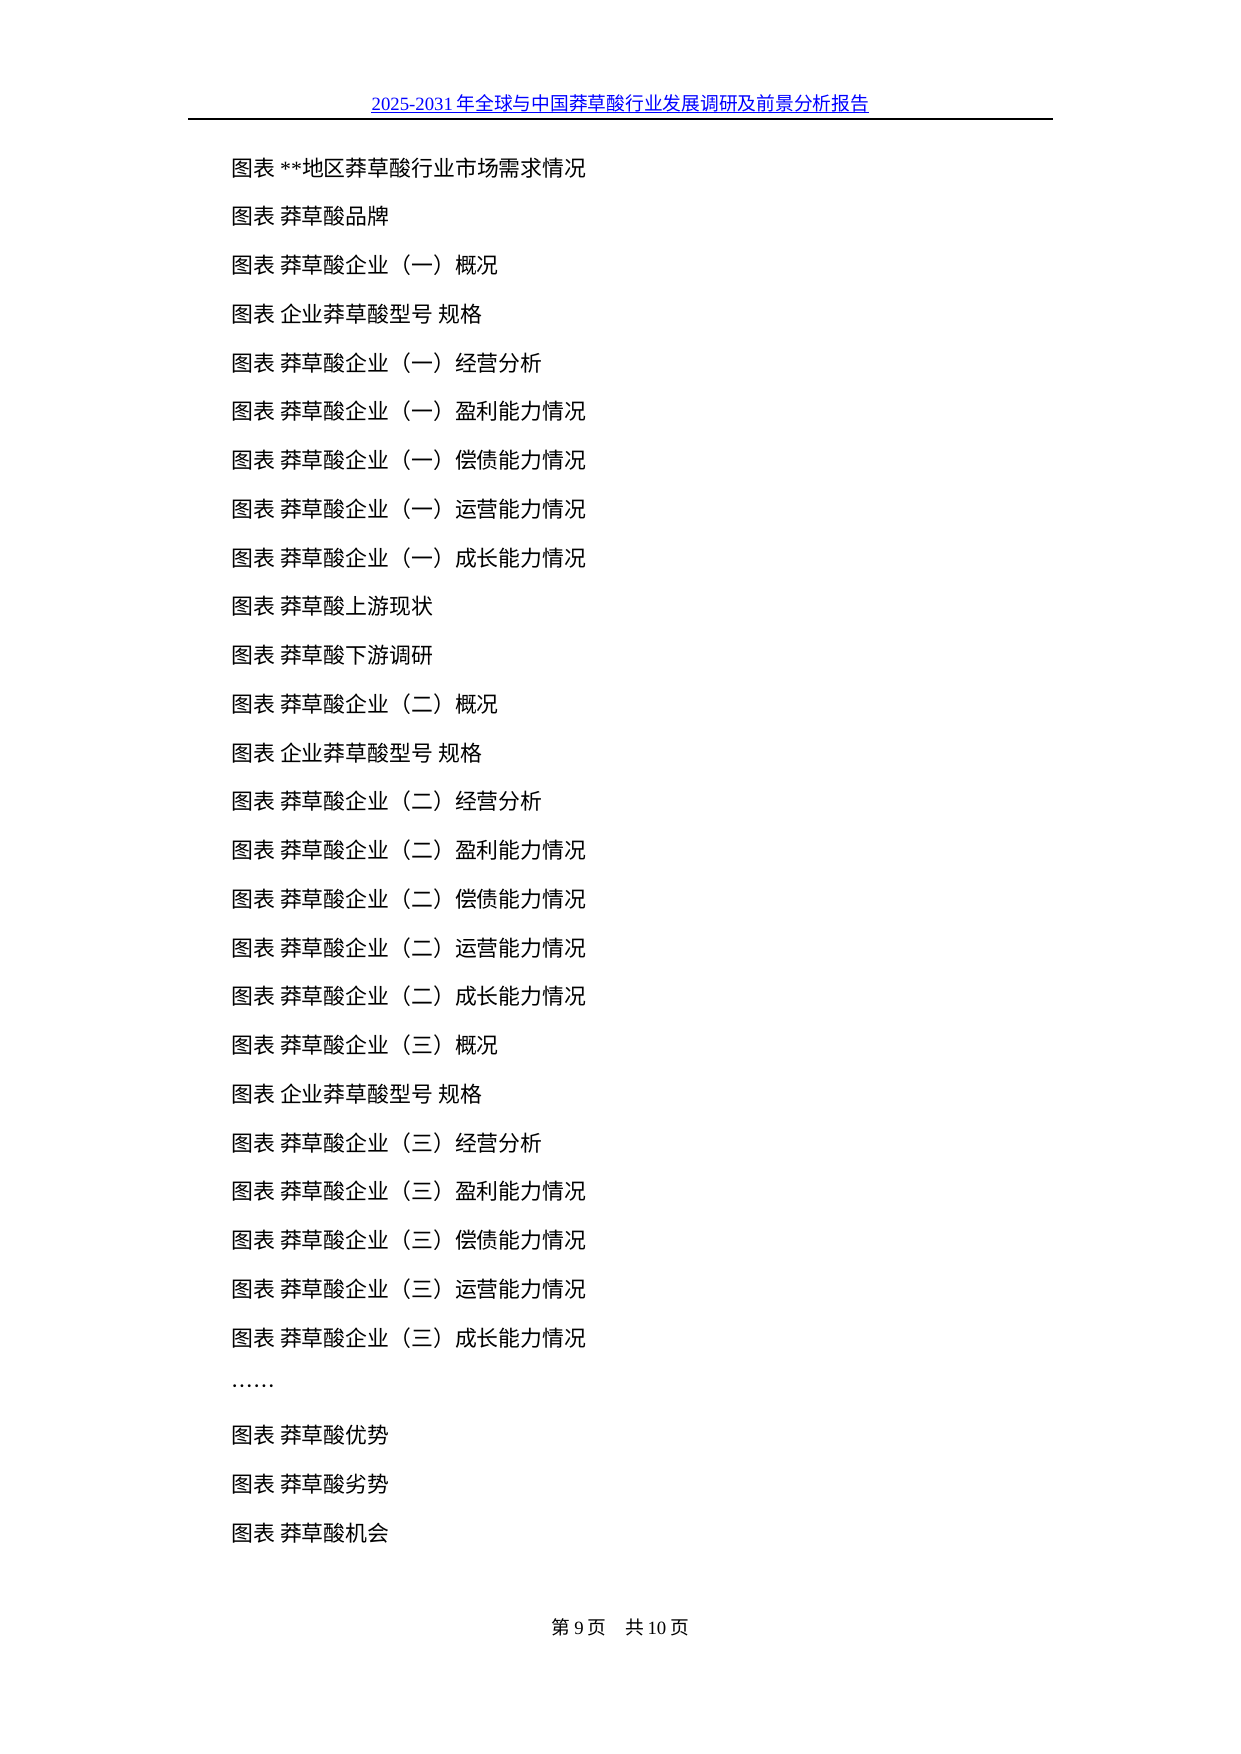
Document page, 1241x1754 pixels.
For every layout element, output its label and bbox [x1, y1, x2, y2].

text [187, 150, 1053, 1548]
